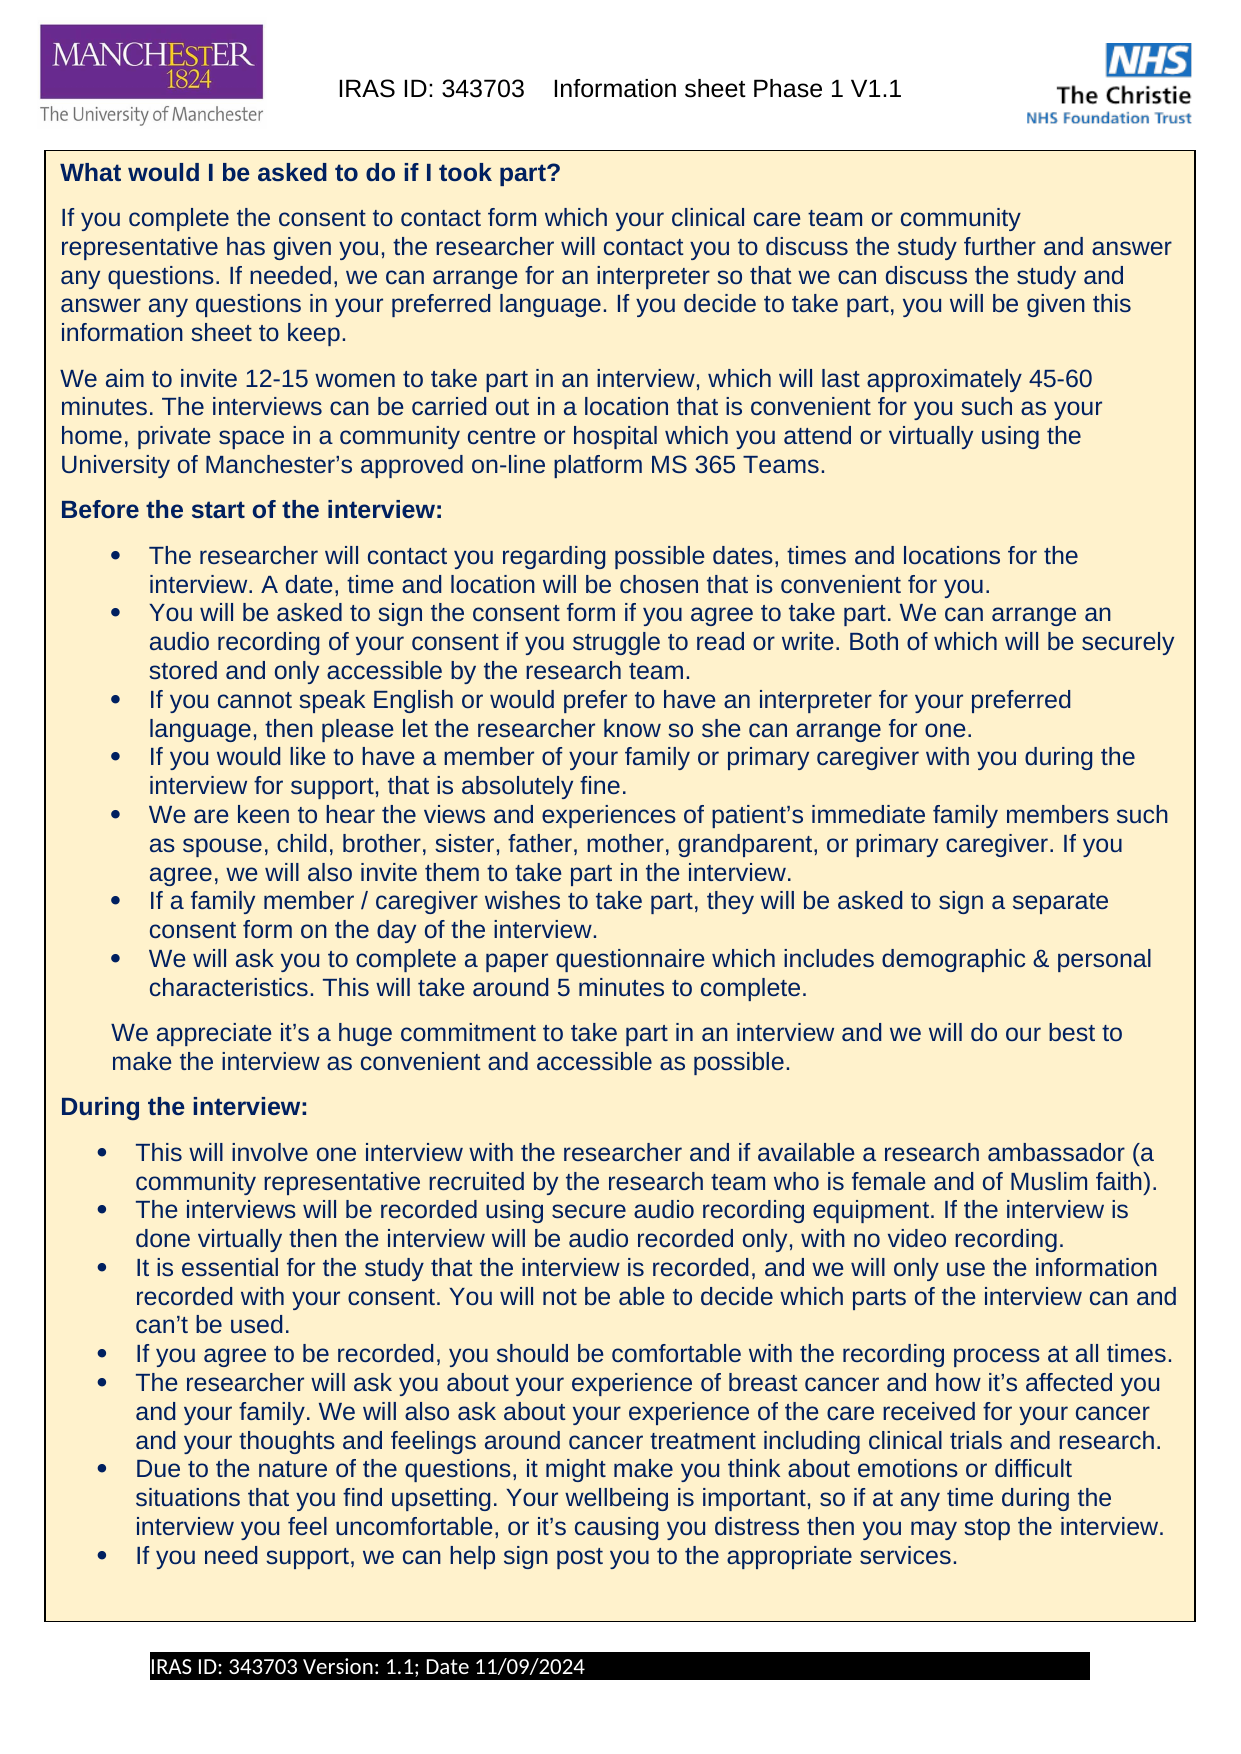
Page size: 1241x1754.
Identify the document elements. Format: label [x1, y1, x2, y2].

picture [1027, 43, 1194, 126]
picture [37, 17, 267, 129]
